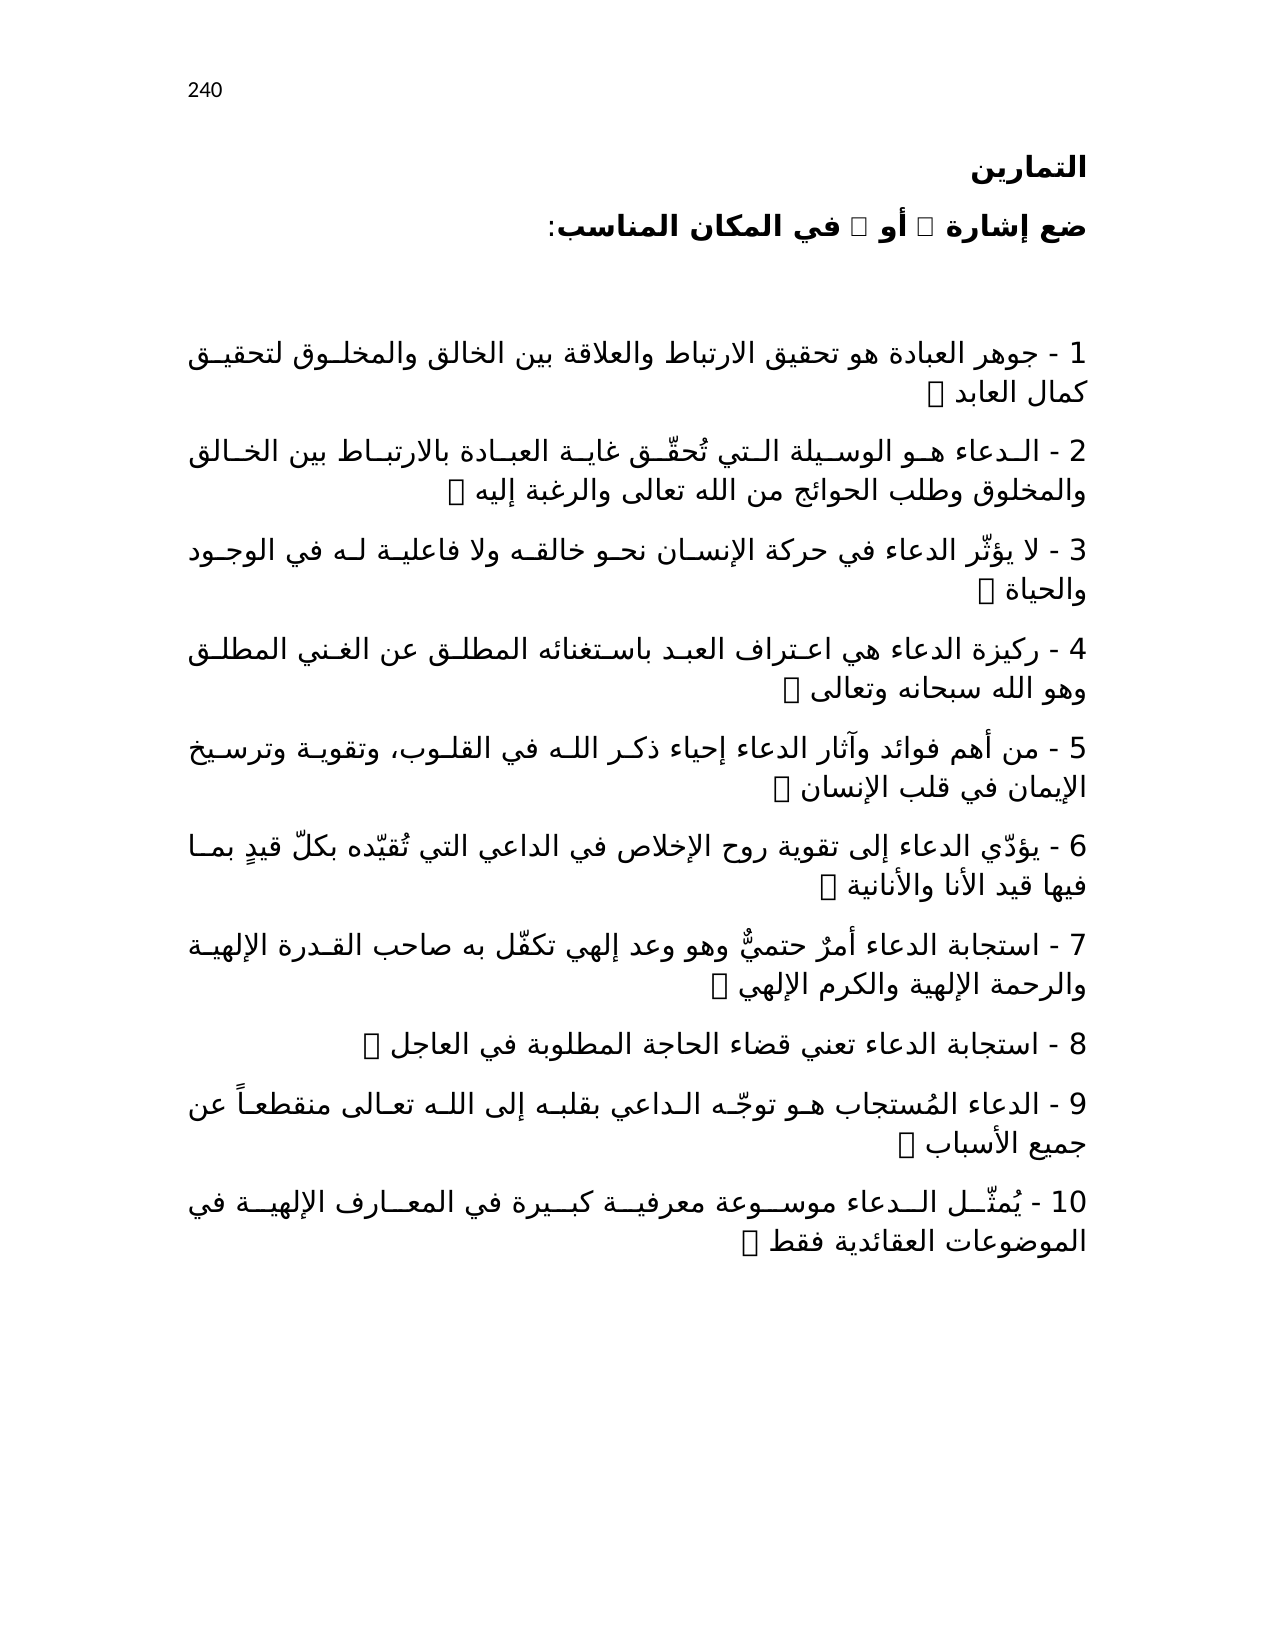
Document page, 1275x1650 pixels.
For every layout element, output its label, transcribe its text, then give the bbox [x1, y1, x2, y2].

text 9 - الدعاء المُستجاب هو توجّه الداعي بقلبه إلى الله تعالى منقطعاً عن جميع الأسباب  [187, 1087, 1087, 1160]
text 10 - يُمثّل الدعاء موسوعة معرفية كبيرة في المعارف الإلهية في الموضوعات العقائدية فقط  [187, 1186, 1087, 1259]
text 8 - استجابة الدعاء تعني قضاء الحاجة المطلوبة في العاجل  [187, 1027, 1087, 1061]
text 1 - جوهر العبادة هو تحقيق الارتباط والعلاقة بين الخالق والمخلوق لتحقيق كمال العابد  [187, 336, 1087, 409]
text 6 - يؤدّي الدعاء إلى تقوية روح الإخلاص في الداعي التي تُقيّده بكلّ قيدٍ بما فيها قيد الأنا والأنانية  [187, 830, 1087, 903]
text 3 - لا يؤثّر الدعاء في حركة الإنسان نحو خالقه ولا فاعلية له في الوجود والحياة  [187, 533, 1087, 606]
text 5 - من أهم فوائد وآثار الدعاء إحياء ذكر الله في القلوب، وتقوية وترسيخ الإيمان في قلب الإنسان  [187, 731, 1087, 804]
text التمارين [187, 150, 1087, 184]
text 7 - استجابة الدعاء أمرٌ حتميٌّ وهو وعد إلهي تكفّل به صاحب القدرة الإلهية والرحمة الإلهية والكرم الإلهي  [187, 928, 1087, 1001]
text 2 - الدعاء هو الوسيلة التي تُحقّق غاية العبادة بالارتباط بين الخالق والمخلوق وطلب الحوائج من الله تعالى والرغبة إليه  [187, 435, 1087, 508]
text ضع إشارة  أو  في المكان المناسب: [187, 210, 1087, 244]
text 4 - ركيزة الدعاء هي اعتراف العبد باستغنائه المطلق عن الغني المطلق وهو الله سبحانه وتعالى  [187, 632, 1087, 705]
